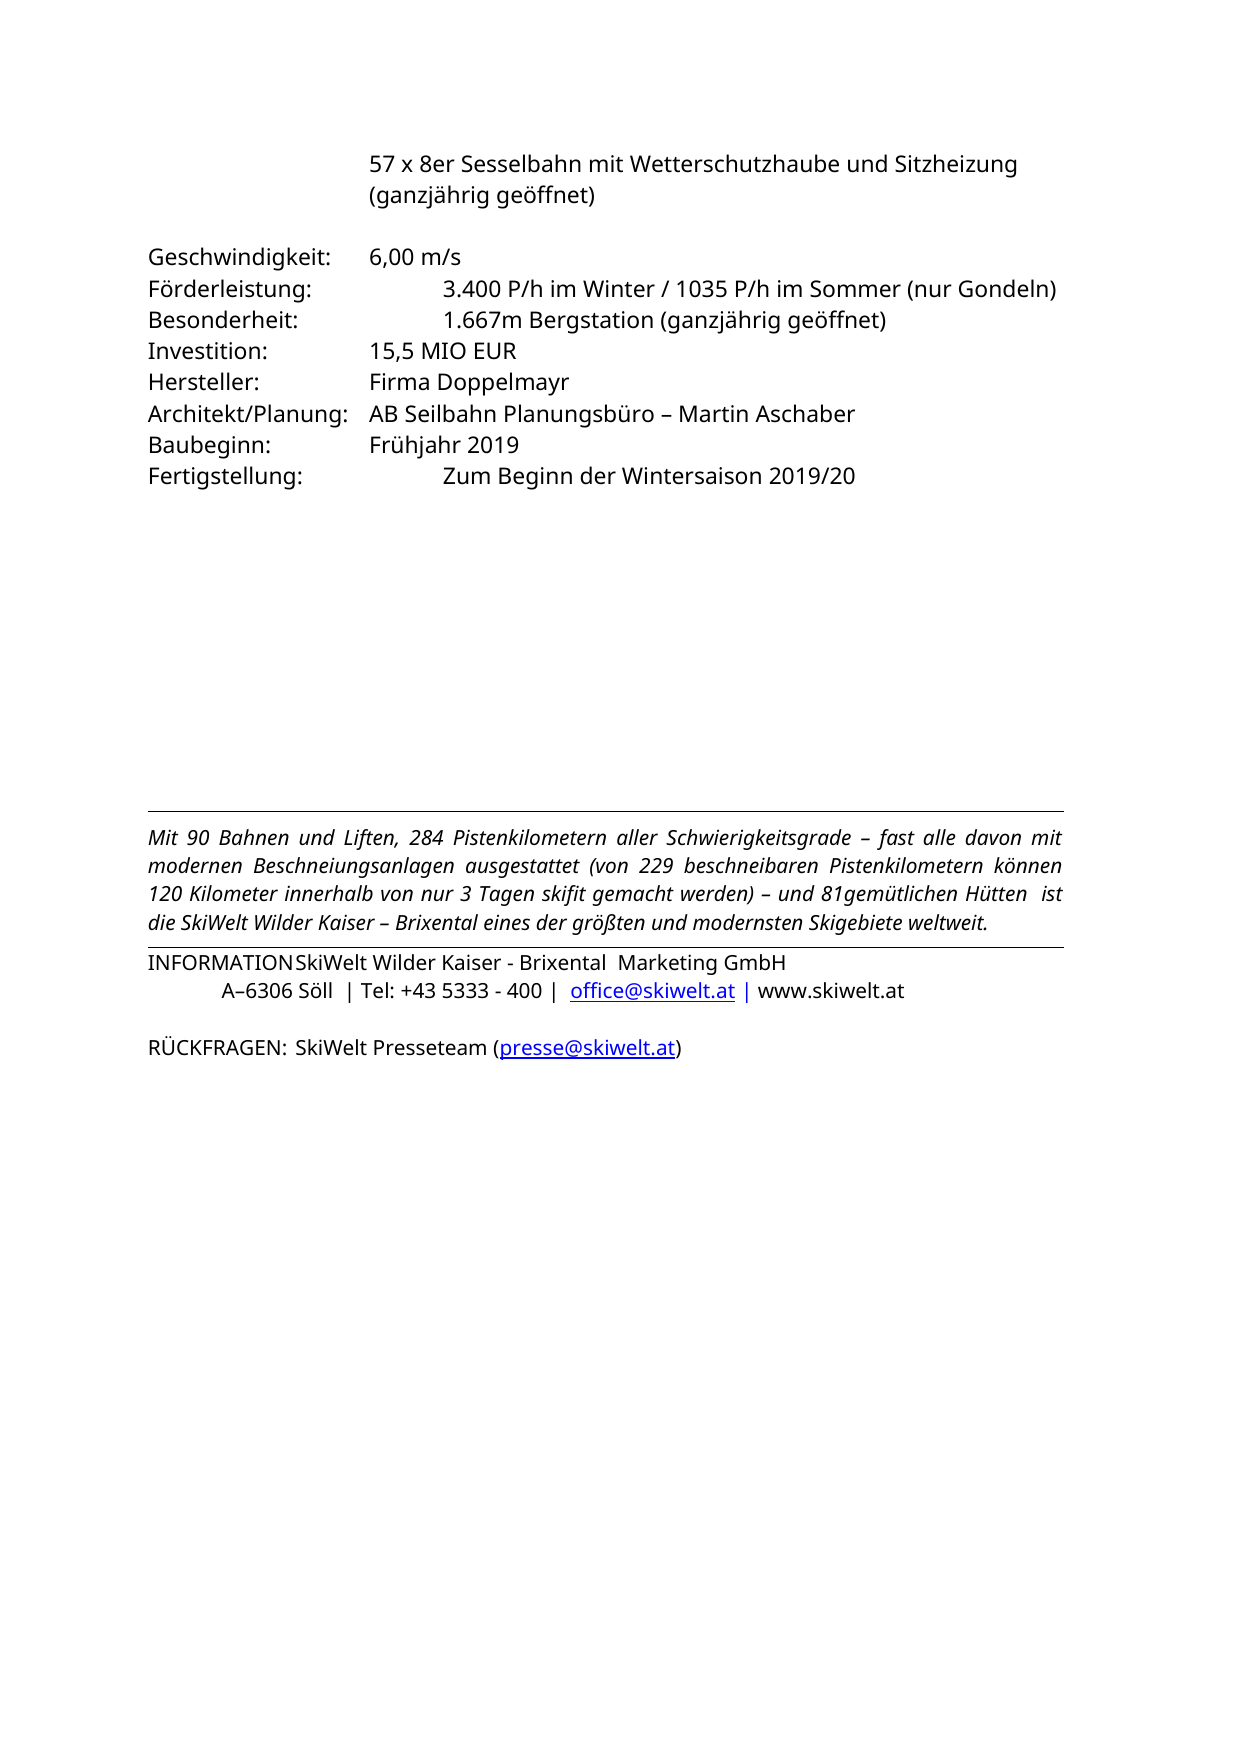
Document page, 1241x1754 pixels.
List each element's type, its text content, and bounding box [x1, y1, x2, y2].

text Baubeginn: Frühjahr 2019 [148, 429, 1093, 460]
text Förderleistung: 3.400 P/h im Winter / 1035 P/h im Sommer (nur Gondeln) [148, 273, 1093, 304]
text Investition: 15,5 MIO EUR [148, 335, 1093, 366]
text Besonderheit: 1.667m Bergstation (ganzjährig geöffnet) [148, 304, 1093, 335]
text (ganzjährig geöffnet) [295, 179, 1093, 210]
text INFORMATION SkiWelt Wilder Kaiser - Brixental Marketing GmbH [148, 948, 1093, 976]
text Architekt/Planung: AB Seilbahn Planungsbüro – Martin Aschaber [148, 398, 1093, 429]
text RÜCKFRAGEN: SkiWelt Presseteam (presse@skiwelt.at) [148, 1033, 1093, 1062]
text Mit 90 Bahnen und Liften, 284 Pistenkilometern aller Schwierigkeitsgrade – fast alle davon mit modernen Beschneiungsanlagen ausgestattet (von 229 beschneibaren Pistenkilometern können 120 Kilometer innerhalb von nur 3 Tagen skifit gemacht werden) – und 81gemütlichen Hütten ist die SkiWelt Wilder Kaiser – Brixental eines der größten und modernsten Skigebiete weltweit. [148, 812, 1064, 947]
text 57 x 8er Sesselbahn mit Wetterschutzhaube und Sitzheizung [295, 148, 1093, 179]
text Hersteller: Firma Doppelmayr [148, 366, 1093, 398]
text Fertigstellung: Zum Beginn der Wintersaison 2019/20 [148, 460, 1093, 491]
text Geschwindigkeit: 6,00 m/s [148, 241, 1093, 273]
text A–6306 Söll | Tel: +43 5333 - 400 | office@skiwelt.at | www.skiwelt.at [148, 976, 1093, 1005]
